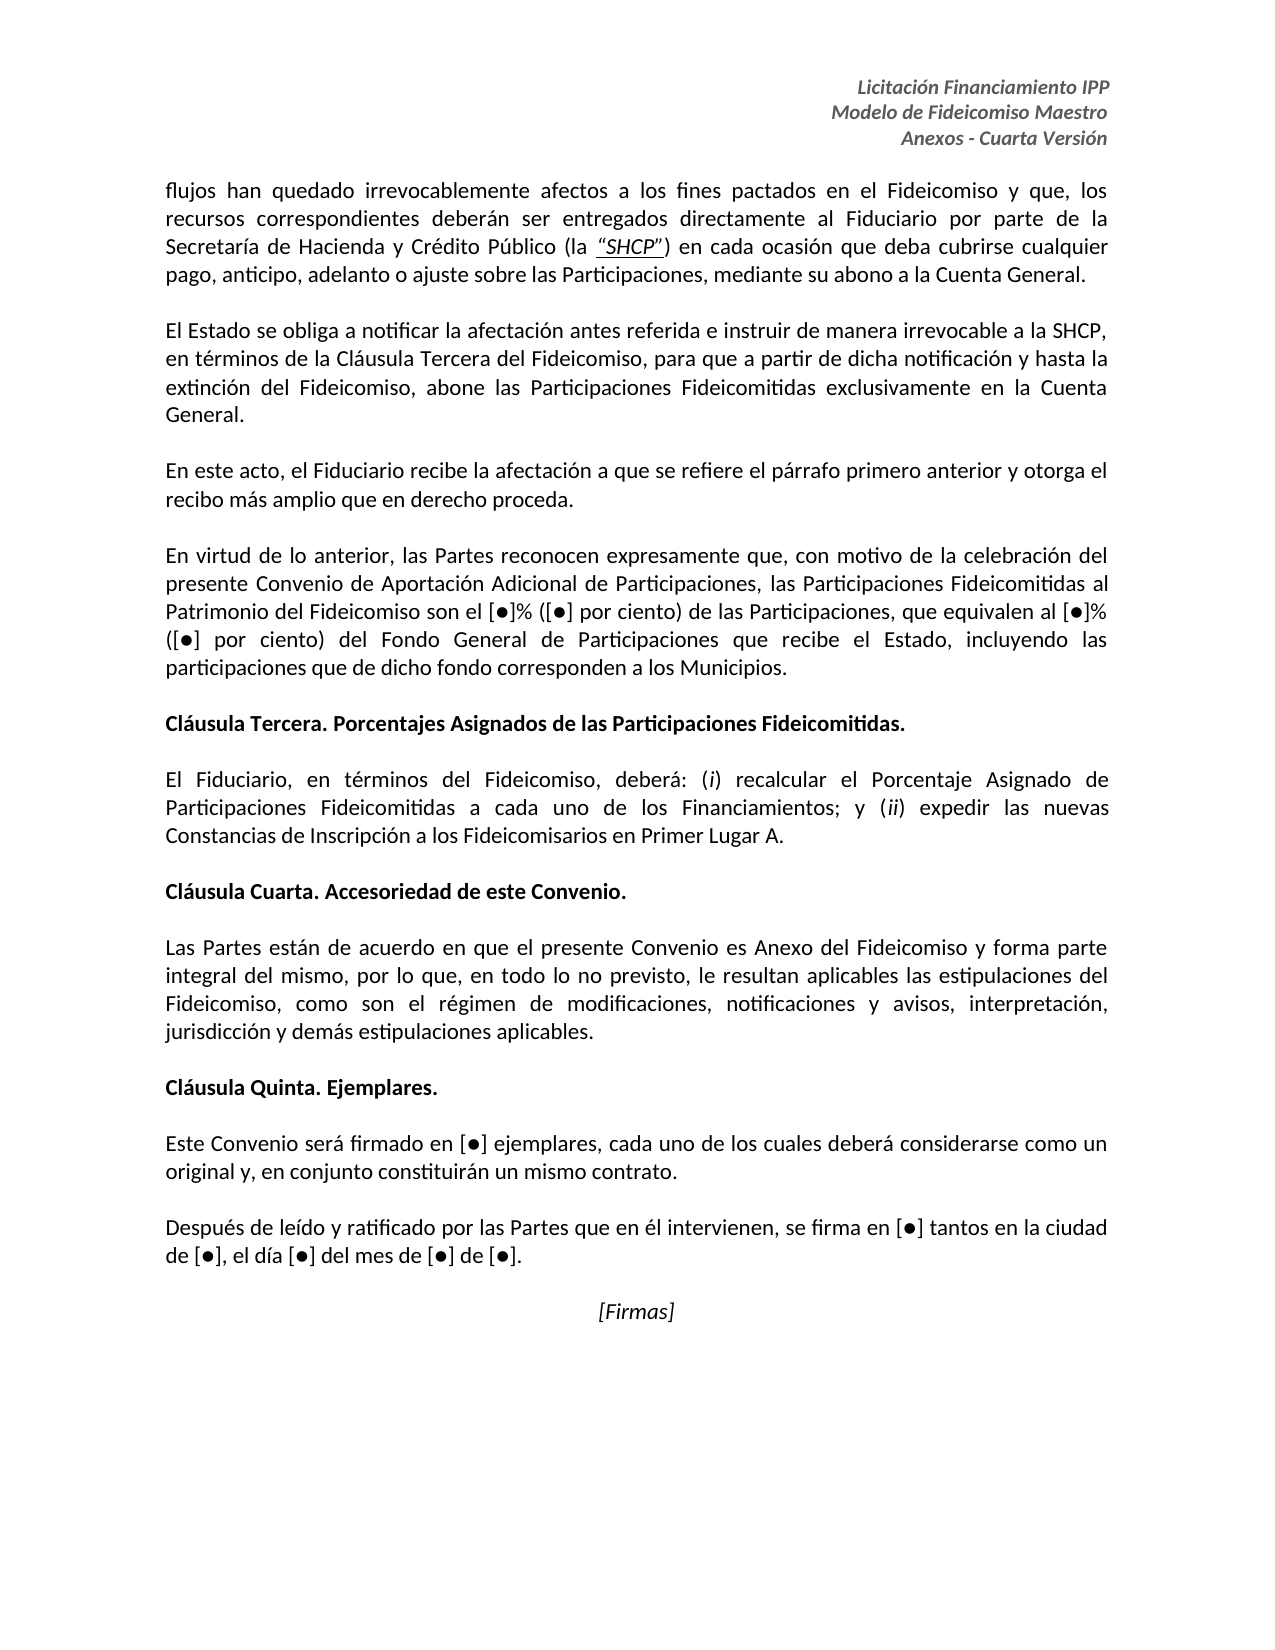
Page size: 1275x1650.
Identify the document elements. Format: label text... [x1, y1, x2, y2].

text Cláusula Quinta. Ejemplares. [165, 1073, 1109, 1101]
text Las Partes están de acuerdo en que el presente Convenio es Anexo del Fideicomiso y forma parte integral del mismo, por lo que, en todo lo no previsto, le resultan aplicables las estipulaciones del Fideicomiso, como son el régimen de modificaciones, notificaciones y avisos, interpretación, jurisdicción y demás estipulaciones aplicables. [165, 933, 1109, 1045]
text En este acto, el Fiduciario recibe la afectación a que se refiere el párrafo primero anterior y otorga el recibo más amplio que en derecho proceda. [165, 457, 1109, 513]
text En virtud de lo anterior, las Partes reconocen expresamente que, con motivo de la celebración del presente Convenio de Aportación Adicional de Participaciones, las Participaciones Fideicomitidas al Patrimonio del Fideicomiso son el [●]% ([●] por ciento) de las Participaciones, que equivalen al [●]% ([●] por ciento) del Fondo General de Participaciones que recibe el Estado, incluyendo las participaciones que de dicho fondo corresponden a los Municipios. [165, 541, 1109, 681]
text Después de leído y ratificado por las Partes que en él intervienen, se firma en [●] tantos en la ciudad de [●], el día [●] del mes de [●] de [●]. [165, 1213, 1109, 1269]
text Cláusula Cuarta. Accesoriedad de este Convenio. [165, 877, 1109, 905]
text Este Convenio será firmado en [●] ejemplares, cada uno de los cuales deberá considerarse como un original y, en conjunto constituirán un mismo contrato. [165, 1129, 1109, 1185]
text El Estado se obliga a notificar la afectación antes referida e instruir de manera irrevocable a la SHCP, en términos de la Cláusula Tercera del Fideicomiso, para que a partir de dicha notificación y hasta la extinción del Fideicomiso, abone las Participaciones Fideicomitidas exclusivamente en la Cuenta General. [165, 317, 1109, 429]
text [Firmas] [165, 1297, 1109, 1325]
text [165, 176, 1109, 288]
text El Fiduciario, en términos del Fideicomiso, deberá: (i) recalcular el Porcentaje Asignado de Participaciones Fideicomitidas a cada uno de los Financiamientos; y (ii) expedir las nuevas Constancias de Inscripción a los Fideicomisarios en Primer Lugar A. [165, 765, 1109, 849]
text Cláusula Tercera. Porcentajes Asignados de las Participaciones Fideicomitidas. [165, 709, 1109, 737]
